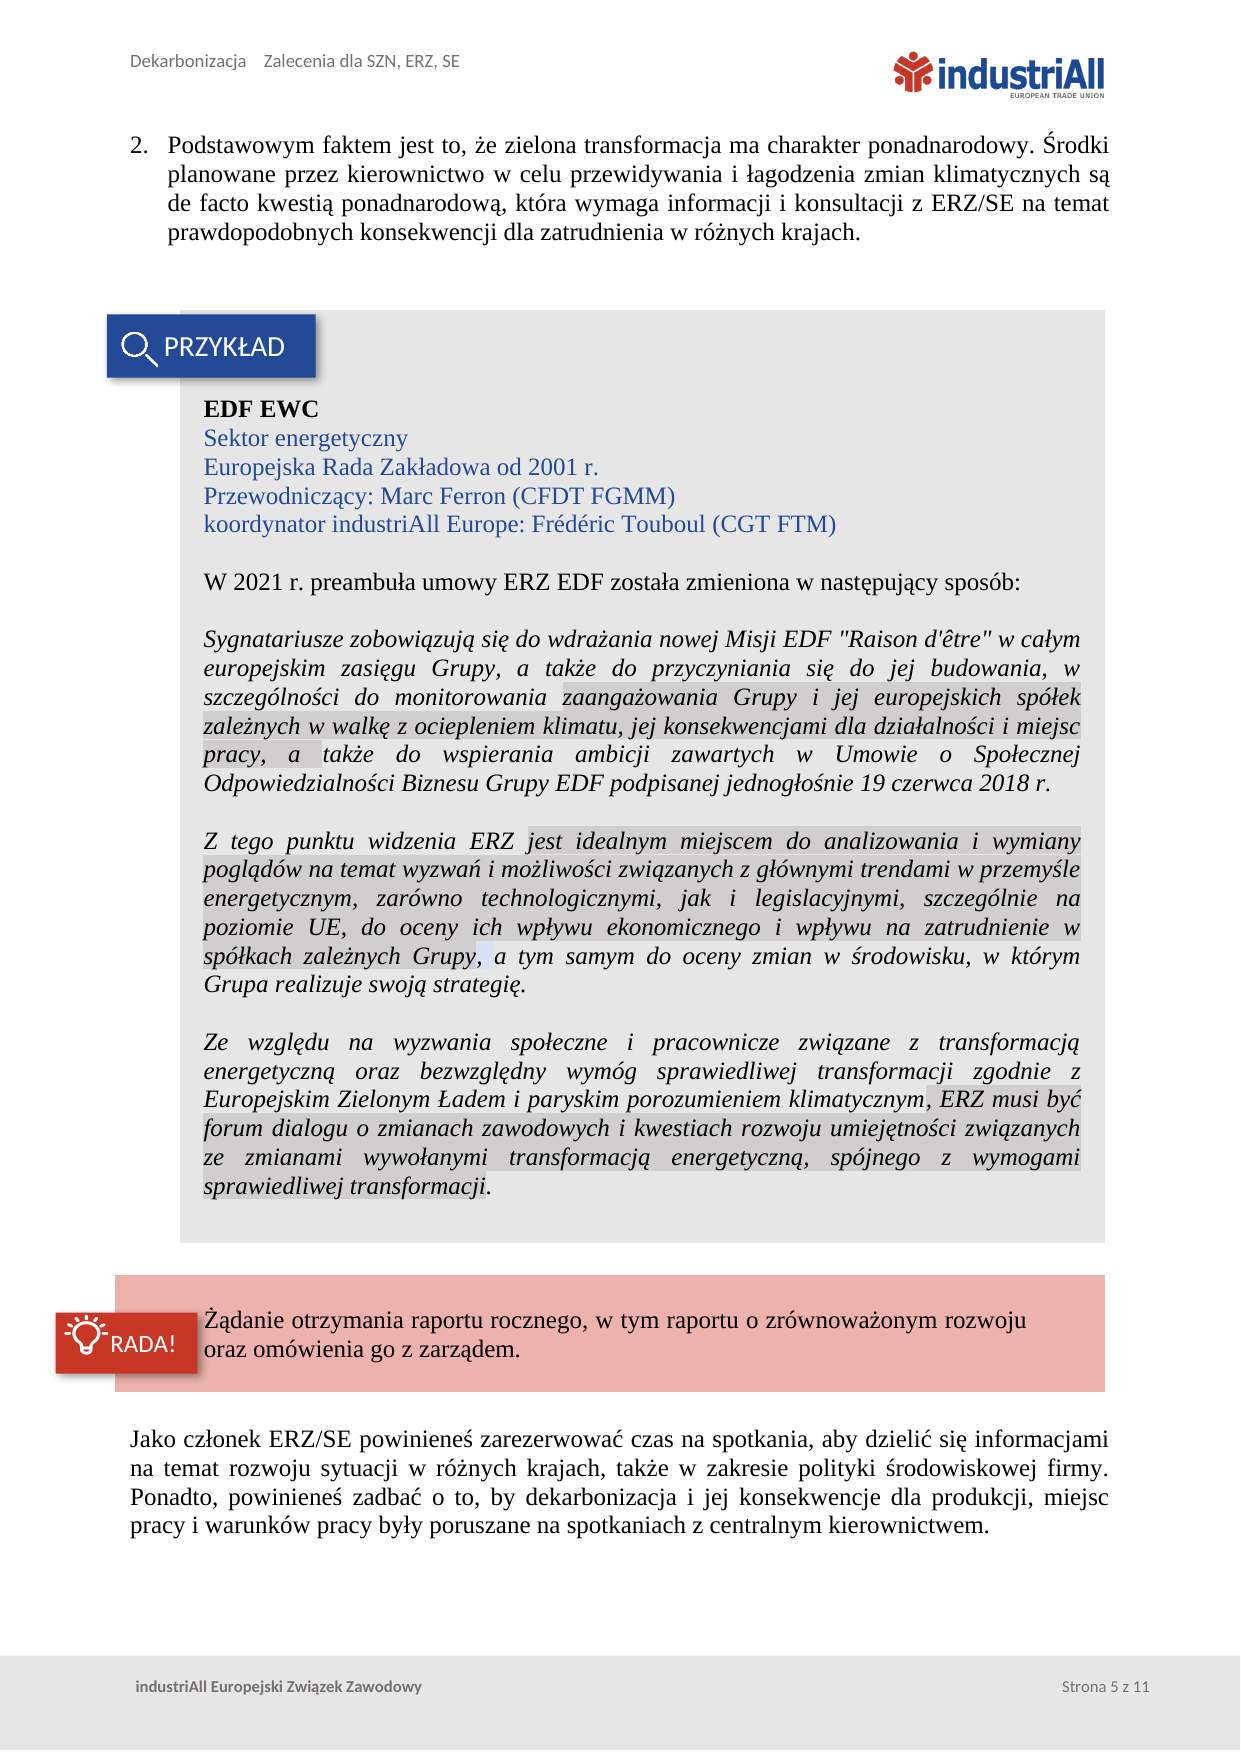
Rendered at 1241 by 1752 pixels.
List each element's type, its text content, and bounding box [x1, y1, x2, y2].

text Jako członek ERZ/SE powinieneś zarezerwować czas na spotkania, aby dzielić się informacjami na temat rozwoju sytuacji w różnych krajach, także w zakresie polityki środowiskowej firmy. Ponadto, powinieneś zadbać o to, by dekarbonizacja i jej konsekwencje dla produkcji, miejsc pracy i warunków pracy były poruszane na spotkaniach z centralnym kierownictwem. [130, 1424, 1110, 1539]
picture [891, 49, 1105, 100]
picture [62, 1314, 110, 1355]
table_header Żądanie otrzymania raportu rocznego, w tym raportu o zrównoważonym rozwoju oraz omówienia go z zarządem. [115, 1275, 1105, 1392]
picture [120, 330, 159, 368]
list Podstawowym faktem jest to, że zielona transformacja ma charakter ponadnarodowy. Środki planowane przez kierownictwo w celu przewidywania i łagodzenia zmian klimatycznych są de facto kwestią ponadnarodową, która wymaga informacji i konsultacji z ERZ/SE na temat prawdopodobnych konsekwencji dla zatrudnienia w różnych krajach. [130, 130, 1110, 245]
table_header EDF EWC Sektor energetyczny Europejska Rada Zakładowa od 2001 r. Przewodniczący: Marc Ferron (CFDT FGMM) koordynator industriAll Europe: Frédéric Touboul (CGT FTM) W 2021 r. preambuła umowy ERZ EDF została zmieniona w następujący sposób: Sygnatariusze zobowiązują się do wdrażania nowej Misji EDF "Raison d'être" w całym europejskim zasięgu Grupy, a także do przyczyniania się do jej budowania, w szczególności do monitorowania zaangażowania Grupy i jej europejskich spółek zależnych w walkę z ociepleniem klimatu, jej konsekwencjami dla działalności i miejsc pracy, a także do wspierania ambicji zawartych w Umowie o Społecznej Odpowiedzialności Biznesu Grupy EDF podpisanej jednogłośnie 19 czerwca 2018 r. Z tego punktu widzenia ERZ jest idealnym miejscem do analizowania i wymiany poglądów na temat wyzwań i możliwości związanych z głównymi trendami w przemyśle energetycznym, zarówno technologicznymi, jak i legislacyjnymi, szczególnie na poziomie UE, do oceny ich wpływu ekonomicznego i wpływu na zatrudnienie w spółkach zależnych Grupy, a tym samym do oceny zmian w środowisku, w którym Grupa realizuje swoją strategię. Ze względu na wyzwania społeczne i pracownicze związane z transformacją energetyczną oraz bezwzględny wymóg sprawiedliwej transformacji zgodnie z Europejskim Zielonym Ładem i paryskim porozumieniem klimatycznym, ERZ musi być forum dialogu o zmianach zawodowych i kwestiach rozwoju umiejętności związanych ze zmianami wywołanymi transformacją energetyczną, spójnego z wymogami sprawiedliwej transformacji. [180, 310, 1105, 1243]
